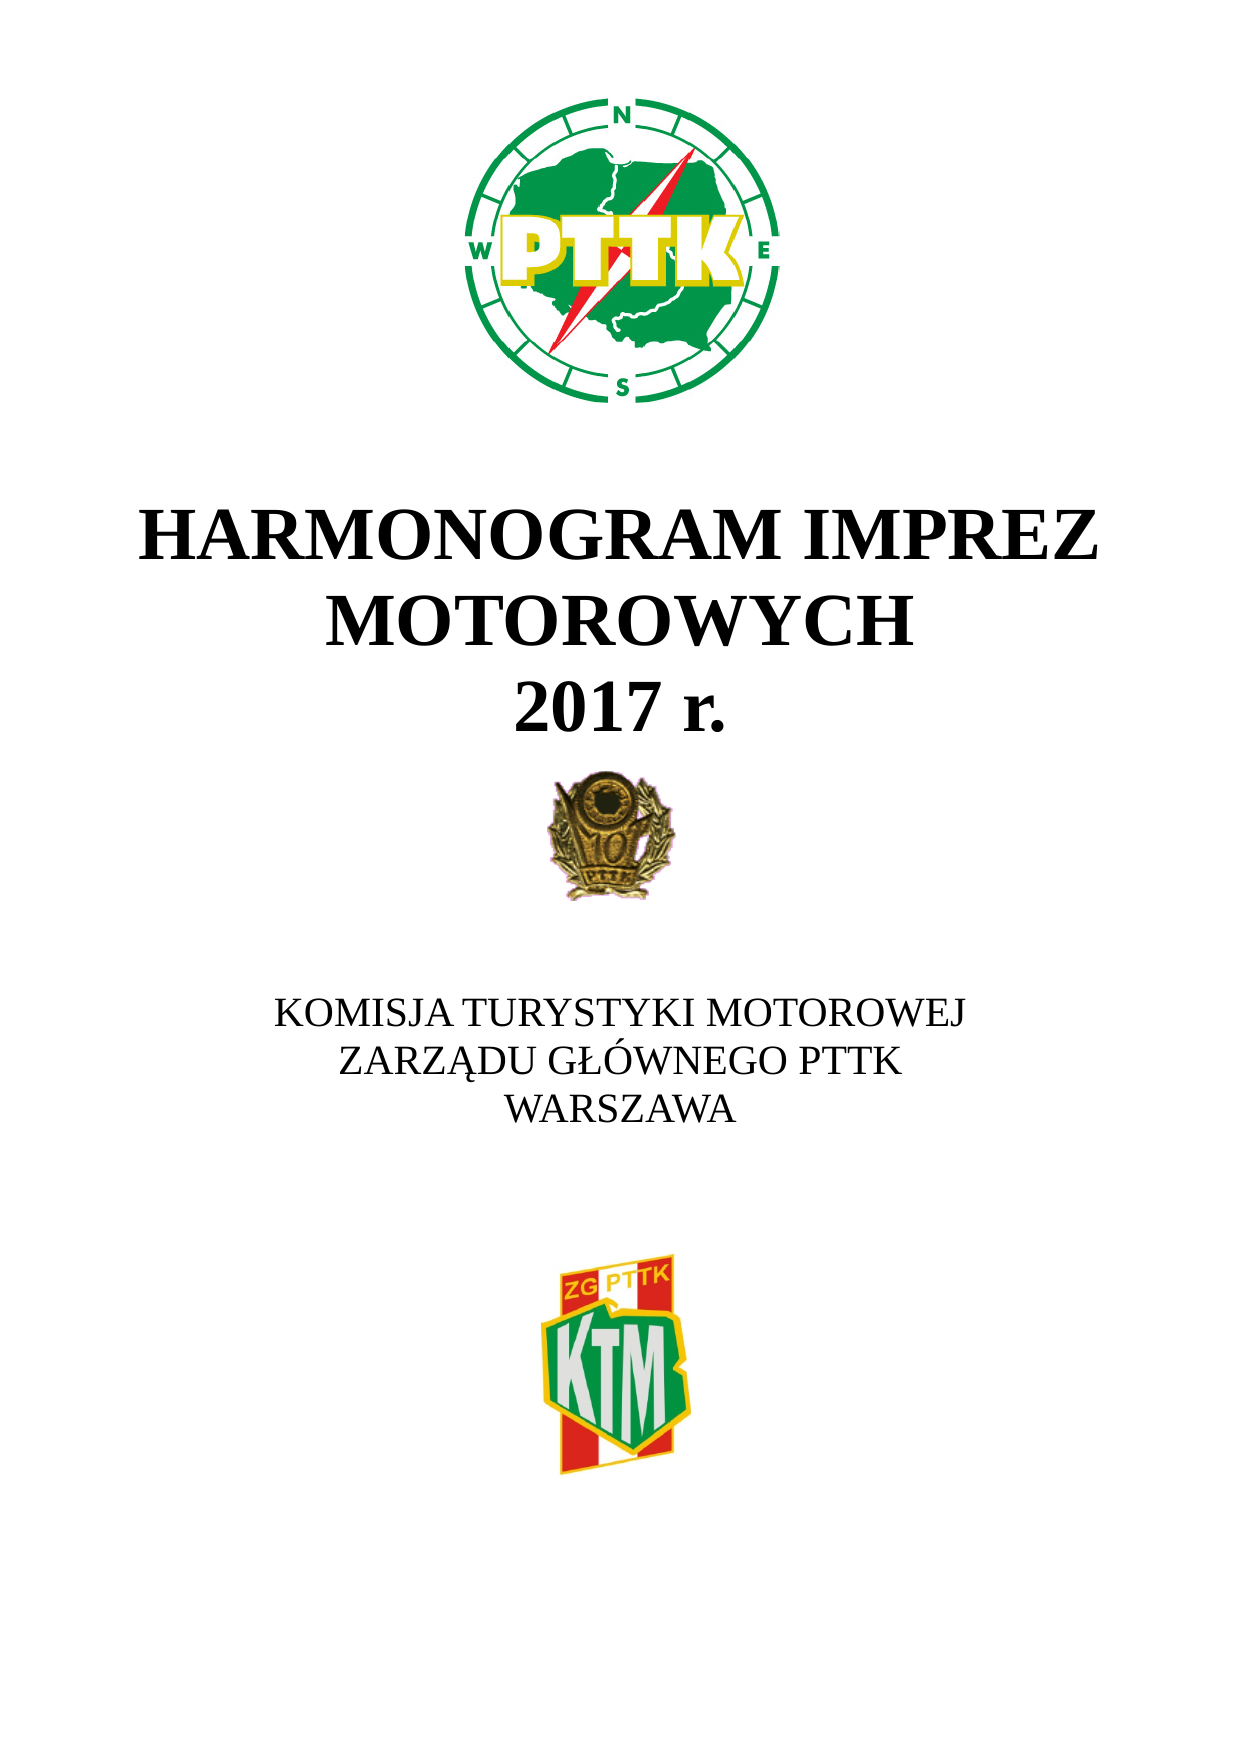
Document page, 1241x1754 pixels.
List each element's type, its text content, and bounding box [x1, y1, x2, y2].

text WARSZAWA [118, 1083, 1122, 1131]
picture [546, 771, 677, 901]
picture [464, 98, 780, 403]
picture [541, 1254, 692, 1476]
text KOMISJA TURYSTYKI MOTOROWEJ [118, 987, 1122, 1035]
text MOTOROWYCH [118, 576, 1122, 662]
text HARMONOGRAM IMPREZ [118, 489, 1122, 576]
text 2017 r. [118, 662, 1122, 748]
text ZARZĄDU GŁÓWNEGO PTTK [118, 1035, 1122, 1083]
